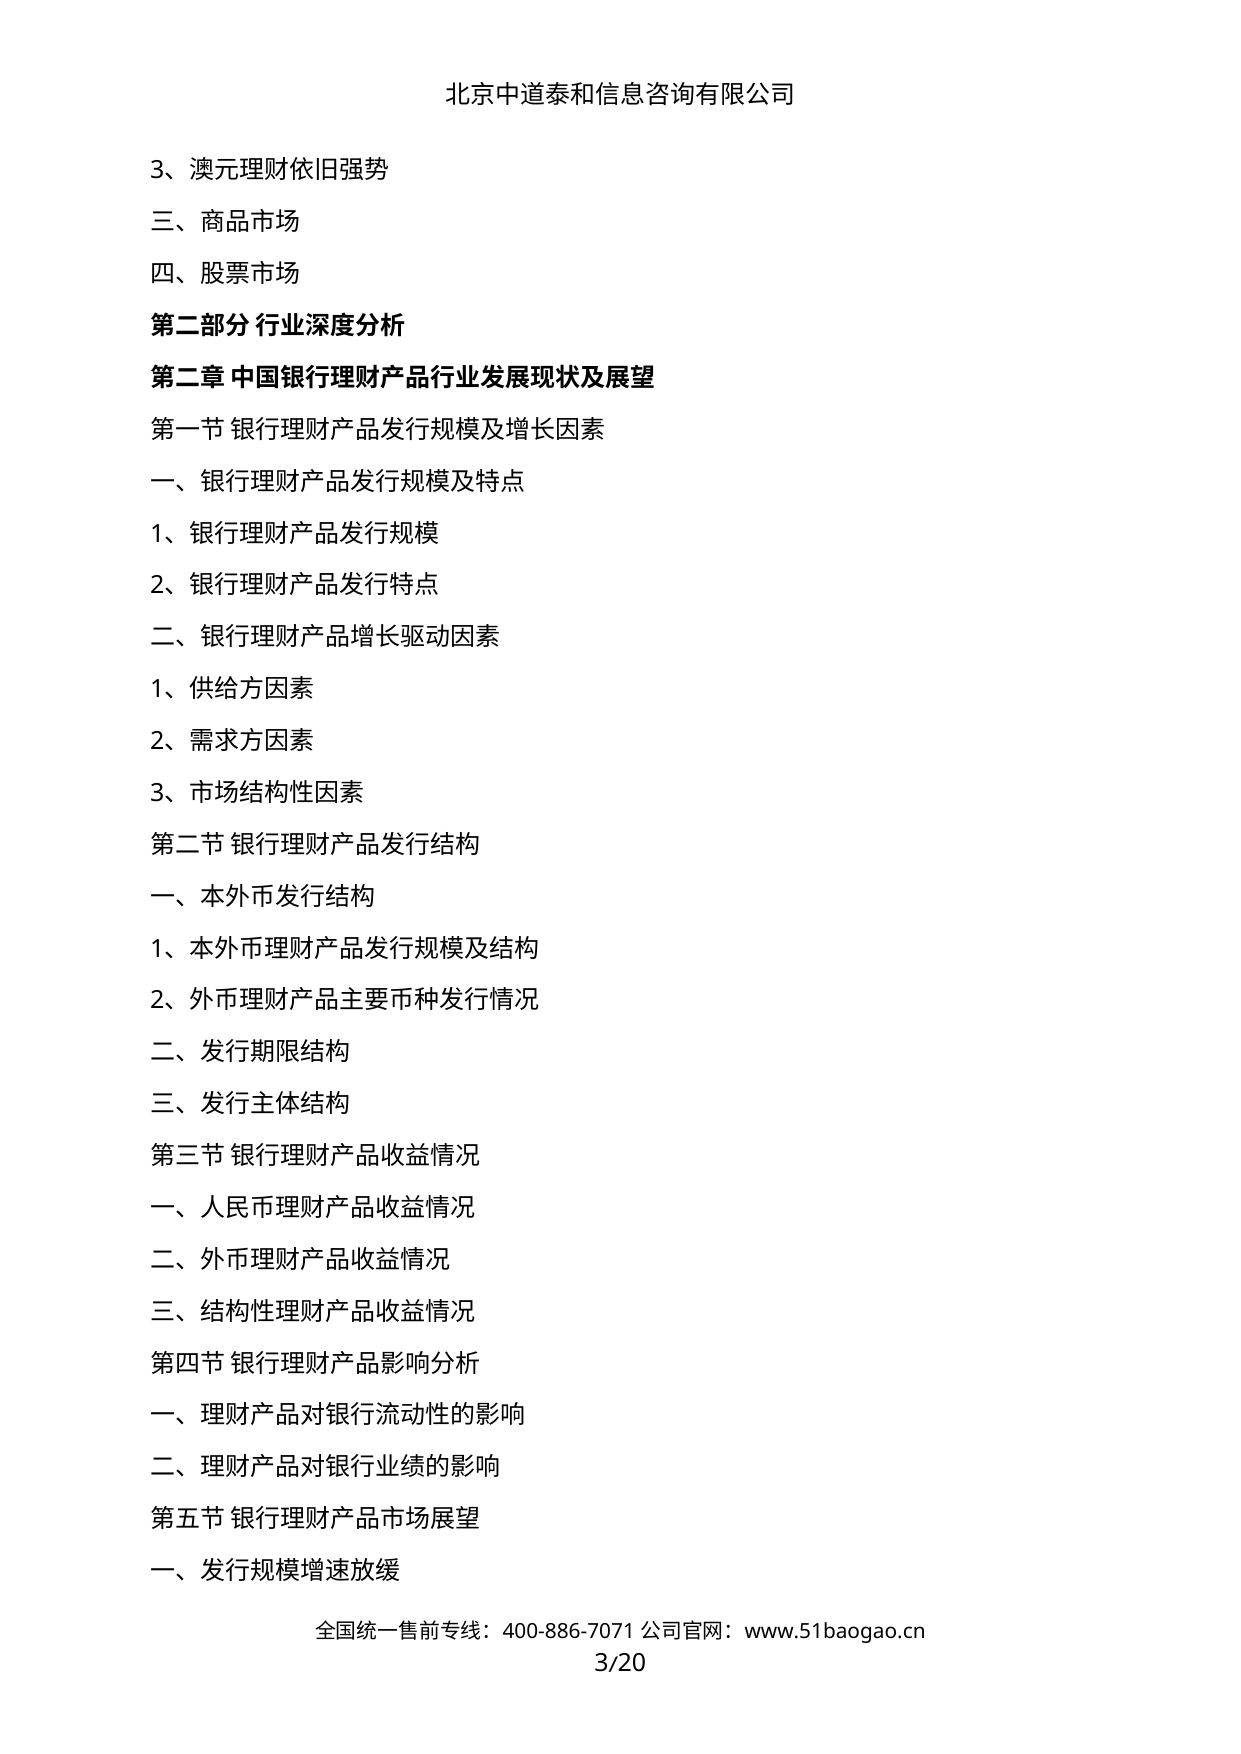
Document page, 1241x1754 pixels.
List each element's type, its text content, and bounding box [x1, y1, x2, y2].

text 一、理财产品对银行流动性的影响 [150, 1395, 1090, 1431]
text 第二节 银行理财产品发行结构 [150, 824, 1090, 861]
text 一、银行理财产品发行规模及特点 [150, 461, 1090, 497]
text 一、本外币发行结构 [150, 876, 1090, 912]
text 1、本外币理财产品发行规模及结构 [150, 928, 1090, 964]
text 3、市场结构性因素 [150, 772, 1090, 809]
text 2、银行理财产品发行特点 [150, 565, 1090, 601]
text 二、理财产品对银行业绩的影响 [150, 1447, 1090, 1483]
text 第四节 银行理财产品影响分析 [150, 1343, 1090, 1379]
text 三、商品市场 [150, 202, 1090, 238]
text 1、供给方因素 [150, 669, 1090, 705]
text 二、发行期限结构 [150, 1032, 1090, 1068]
text 第五节 银行理财产品市场展望 [150, 1499, 1090, 1535]
text 2、外币理财产品主要币种发行情况 [150, 980, 1090, 1016]
text 第二部分 行业深度分析 [150, 306, 1090, 342]
text 第二章 中国银行理财产品行业发展现状及展望 [150, 357, 1090, 394]
text 第三节 银行理财产品收益情况 [150, 1136, 1090, 1172]
text 二、银行理财产品增长驱动因素 [150, 617, 1090, 653]
text 三、发行主体结构 [150, 1084, 1090, 1120]
text 三、结构性理财产品收益情况 [150, 1291, 1090, 1327]
text 3、澳元理财依旧强势 [150, 150, 1090, 186]
text 1、银行理财产品发行规模 [150, 513, 1090, 549]
text 2、需求方因素 [150, 721, 1090, 757]
text 一、发行规模增速放缓 [150, 1551, 1090, 1587]
text 一、人民币理财产品收益情况 [150, 1187, 1090, 1224]
text 第一节 银行理财产品发行规模及增长因素 [150, 409, 1090, 446]
text 二、外币理财产品收益情况 [150, 1239, 1090, 1276]
text 四、股票市场 [150, 254, 1090, 290]
